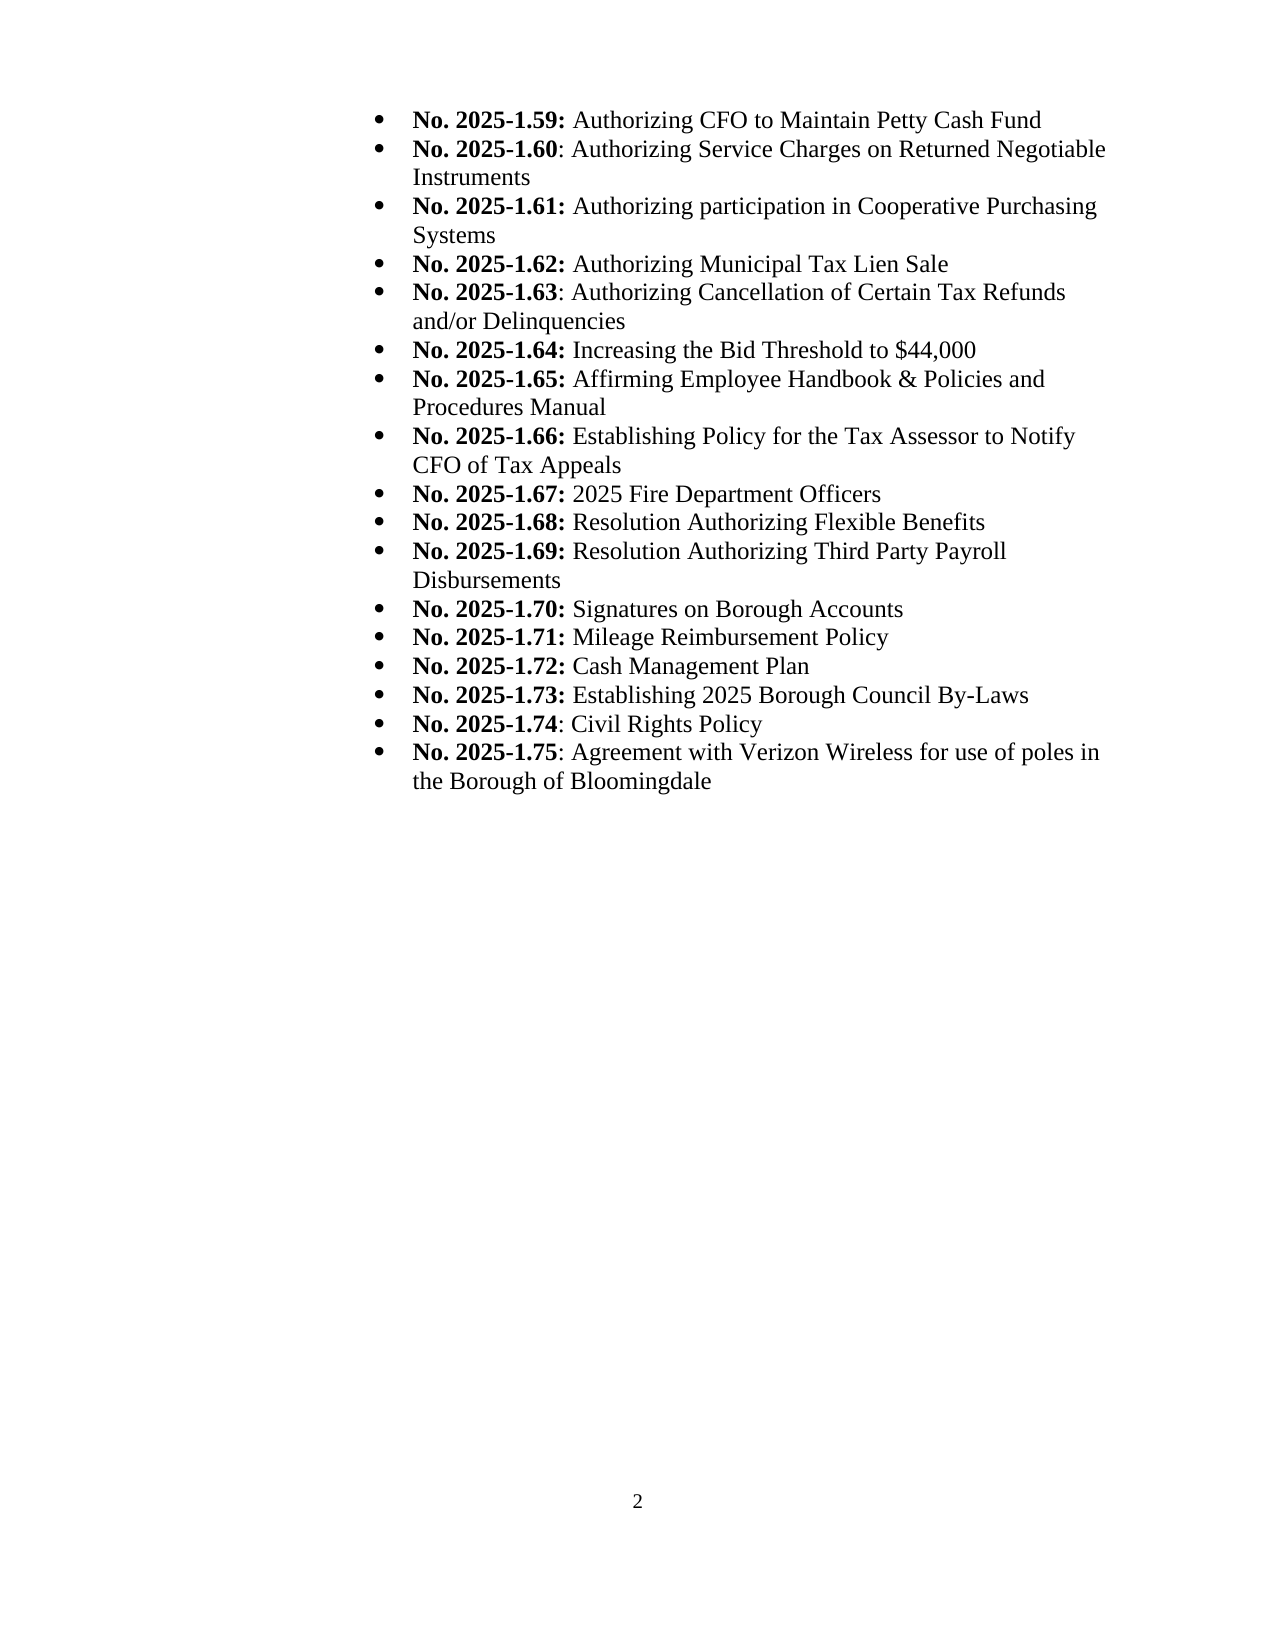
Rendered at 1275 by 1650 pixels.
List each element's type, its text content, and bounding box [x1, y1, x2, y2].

list No. 2025-1.61: Authorizing participation in Cooperative Purchasing Systems [375, 191, 1125, 249]
list No. 2025-1.71: Mileage Reimbursement Policy [375, 622, 1125, 651]
list No. 2025-1.60: Authorizing Service Charges on Returned Negotiable Instruments [375, 134, 1125, 191]
list No. 2025-1.63: Authorizing Cancellation of Certain Tax Refunds and/or Delinquencies [375, 277, 1125, 335]
list No. 2025-1.67: 2025 Fire Department Officers [375, 479, 1125, 507]
list No. 2025-1.70: Signatures on Borough Accounts [375, 594, 1125, 622]
list No. 2025-1.69: Resolution Authorizing Third Party Payroll Disbursements [375, 536, 1125, 594]
list No. 2025-1.72: Cash Management Plan [375, 651, 1125, 680]
list No. 2025-1.68: Resolution Authorizing Flexible Benefits [375, 507, 1125, 536]
list No. 2025-1.73: Establishing 2025 Borough Council By-Laws [375, 680, 1125, 709]
list No. 2025-1.59: Authorizing CFO to Maintain Petty Cash Fund [375, 105, 1125, 134]
list No. 2025-1.64: Increasing the Bid Threshold to $44,000 [375, 335, 1125, 364]
list No. 2025-1.74: Civil Rights Policy [375, 709, 1125, 737]
list No. 2025-1.75: Agreement with Verizon Wireless for use of poles in the Borough of Bloomingdale [375, 737, 1125, 795]
list No. 2025-1.65: Affirming Employee Handbook & Policies and Procedures Manual [375, 364, 1125, 421]
list No. 2025-1.62: Authorizing Municipal Tax Lien Sale [375, 249, 1125, 277]
list No. 2025-1.66: Establishing Policy for the Tax Assessor to Notify CFO of Tax Appeals [375, 421, 1125, 479]
